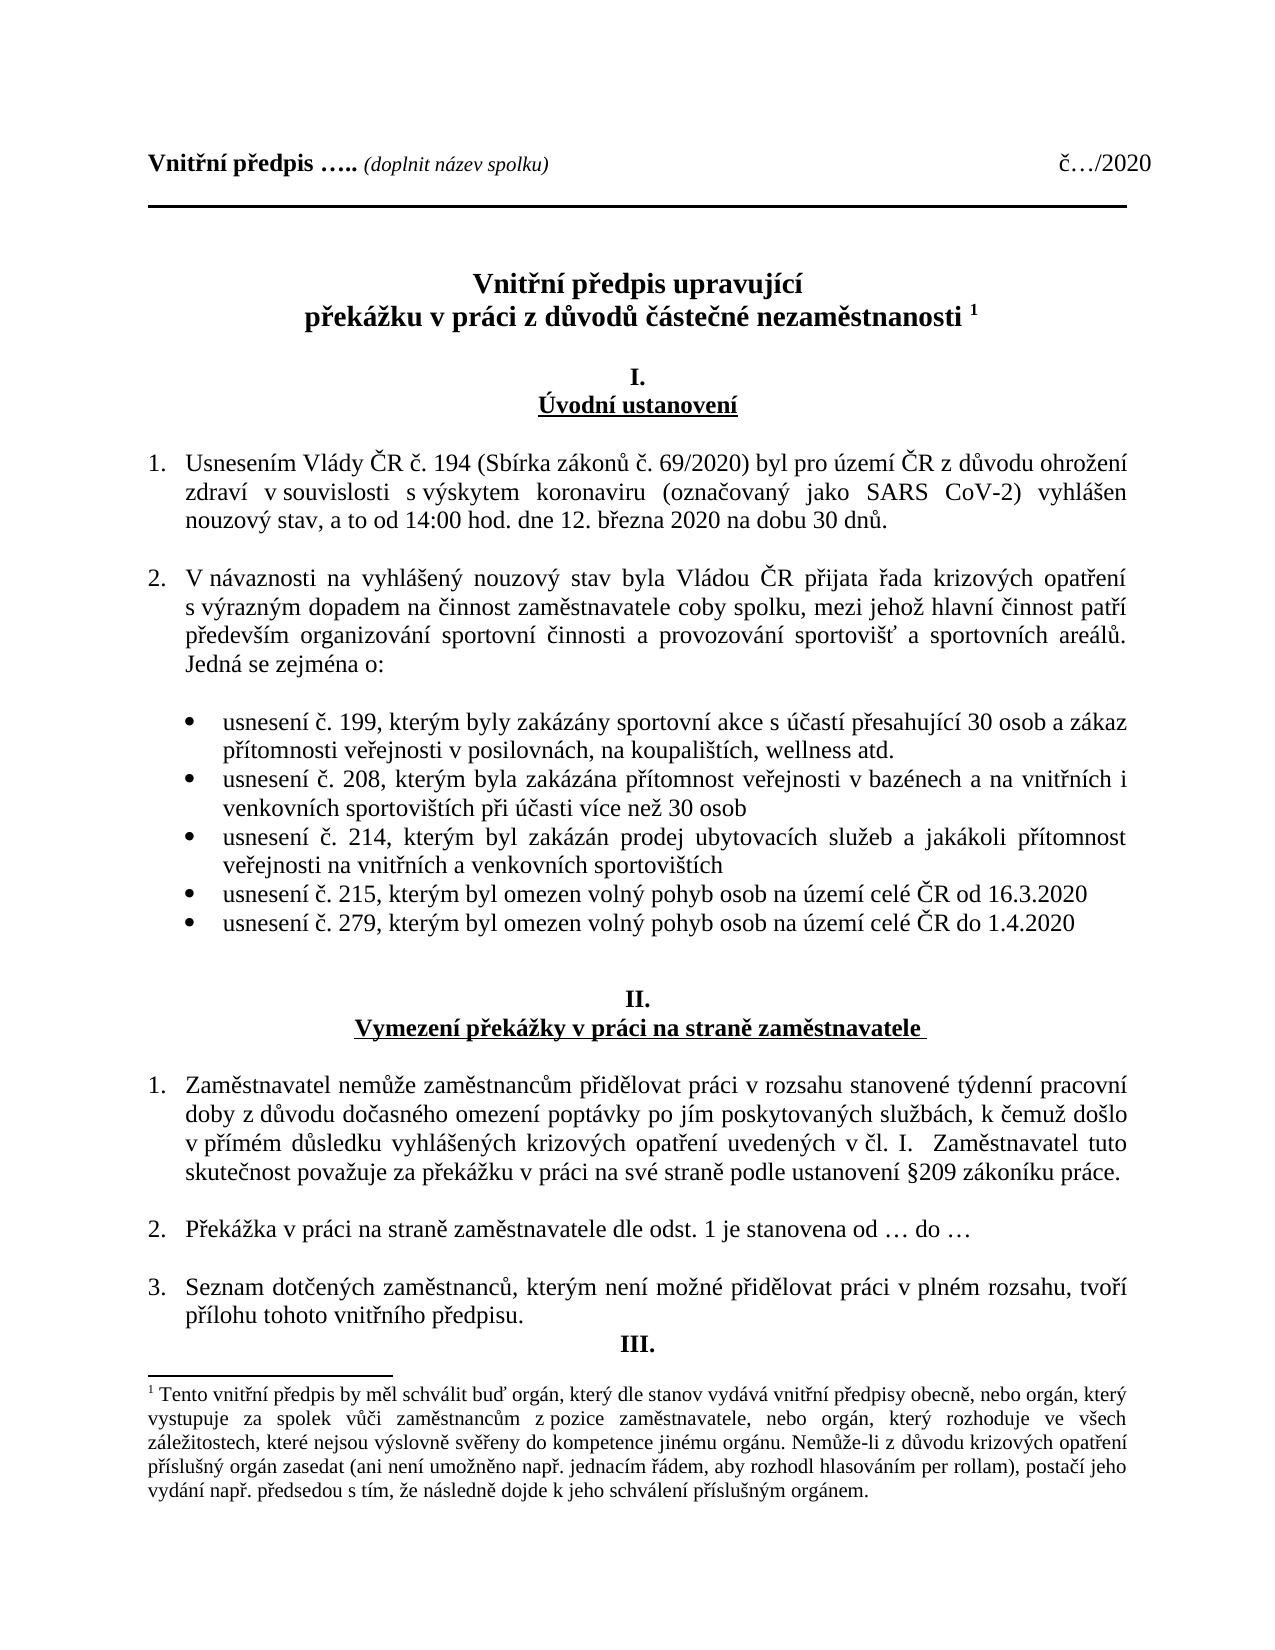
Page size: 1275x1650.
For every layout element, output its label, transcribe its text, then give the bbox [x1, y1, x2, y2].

text Vymezení překážky v práci na straně zaměstnavatele [148, 1013, 1127, 1042]
list usnesení č. 214, kterým byl zakázán prodej ubytovacích služeb a jakákoli přítomnost veřejnosti na vnitřních a venkovních sportovištích [185, 822, 1127, 879]
text II. [148, 984, 1127, 1013]
text III. [148, 1329, 1127, 1358]
text Úvodní ustanovení [148, 390, 1127, 419]
list Seznam dotčených zaměstnanců, kterým není možné přidělovat práci v plném rozsahu, tvoří přílohu tohoto vnitřního předpisu. [148, 1272, 1127, 1329]
text Vnitřní předpis ….. (doplnit název spolku) č…/2020 [148, 148, 1127, 176]
list V návaznosti na vyhlášený nouzový stav byla Vládou ČR přijata řada krizových opatření s výrazným dopadem na činnost zaměstnavatele coby spolku, mezi jehož hlavní činnost patří především organizování sportovní činnosti a provozování sportovišť a sportovních areálů. Jedná se zejména o: [148, 563, 1127, 678]
list usnesení č. 199, kterým byly zakázány sportovní akce s účastí přesahující 30 osob a zákaz přítomnosti veřejnosti v posilovnách, na koupalištích, wellness atd. [185, 707, 1127, 764]
list usnesení č. 215, kterým byl omezen volný pohyb osob na území celé ČR od 16.3.2020 [185, 879, 1127, 908]
text Vnitřní předpis upravující [148, 266, 1127, 299]
list Usnesením Vlády ČR č. 194 (Sbírka zákonů č. 69/2020) byl pro území ČR z důvodu ohrožení zdraví v souvislosti s výskytem koronaviru (označovaný jako SARS CoV-2) vyhlášen nouzový stav, a to od 14:00 hod. dne 12. března 2020 na dobu 30 dnů. [148, 448, 1127, 534]
text I. [148, 362, 1127, 390]
list usnesení č. 279, kterým byl omezen volný pohyb osob na území celé ČR do 1.4.2020 [185, 908, 1127, 937]
text překážku v práci z důvodů částečné nezaměstnanosti [148, 299, 1127, 333]
list Zaměstnavatel nemůže zaměstnancům přidělovat práci v rozsahu stanovené týdenní pracovní doby z důvodu dočasného omezení poptávky po jím poskytovaných službách, k čemuž došlo v přímém důsledku vyhlášených krizových opatření uvedených v čl. I. Zaměstnavatel tuto skutečnost považuje za překážku v práci na své straně podle ustanovení §209 zákoníku práce. [148, 1071, 1127, 1186]
list usnesení č. 208, kterým byla zakázána přítomnost veřejnosti v bazénech a na vnitřních i venkovních sportovištích při účasti více než 30 osob [185, 764, 1127, 822]
list Překážka v práci na straně zaměstnavatele dle odst. 1 je stanovena od … do … [148, 1214, 1127, 1243]
